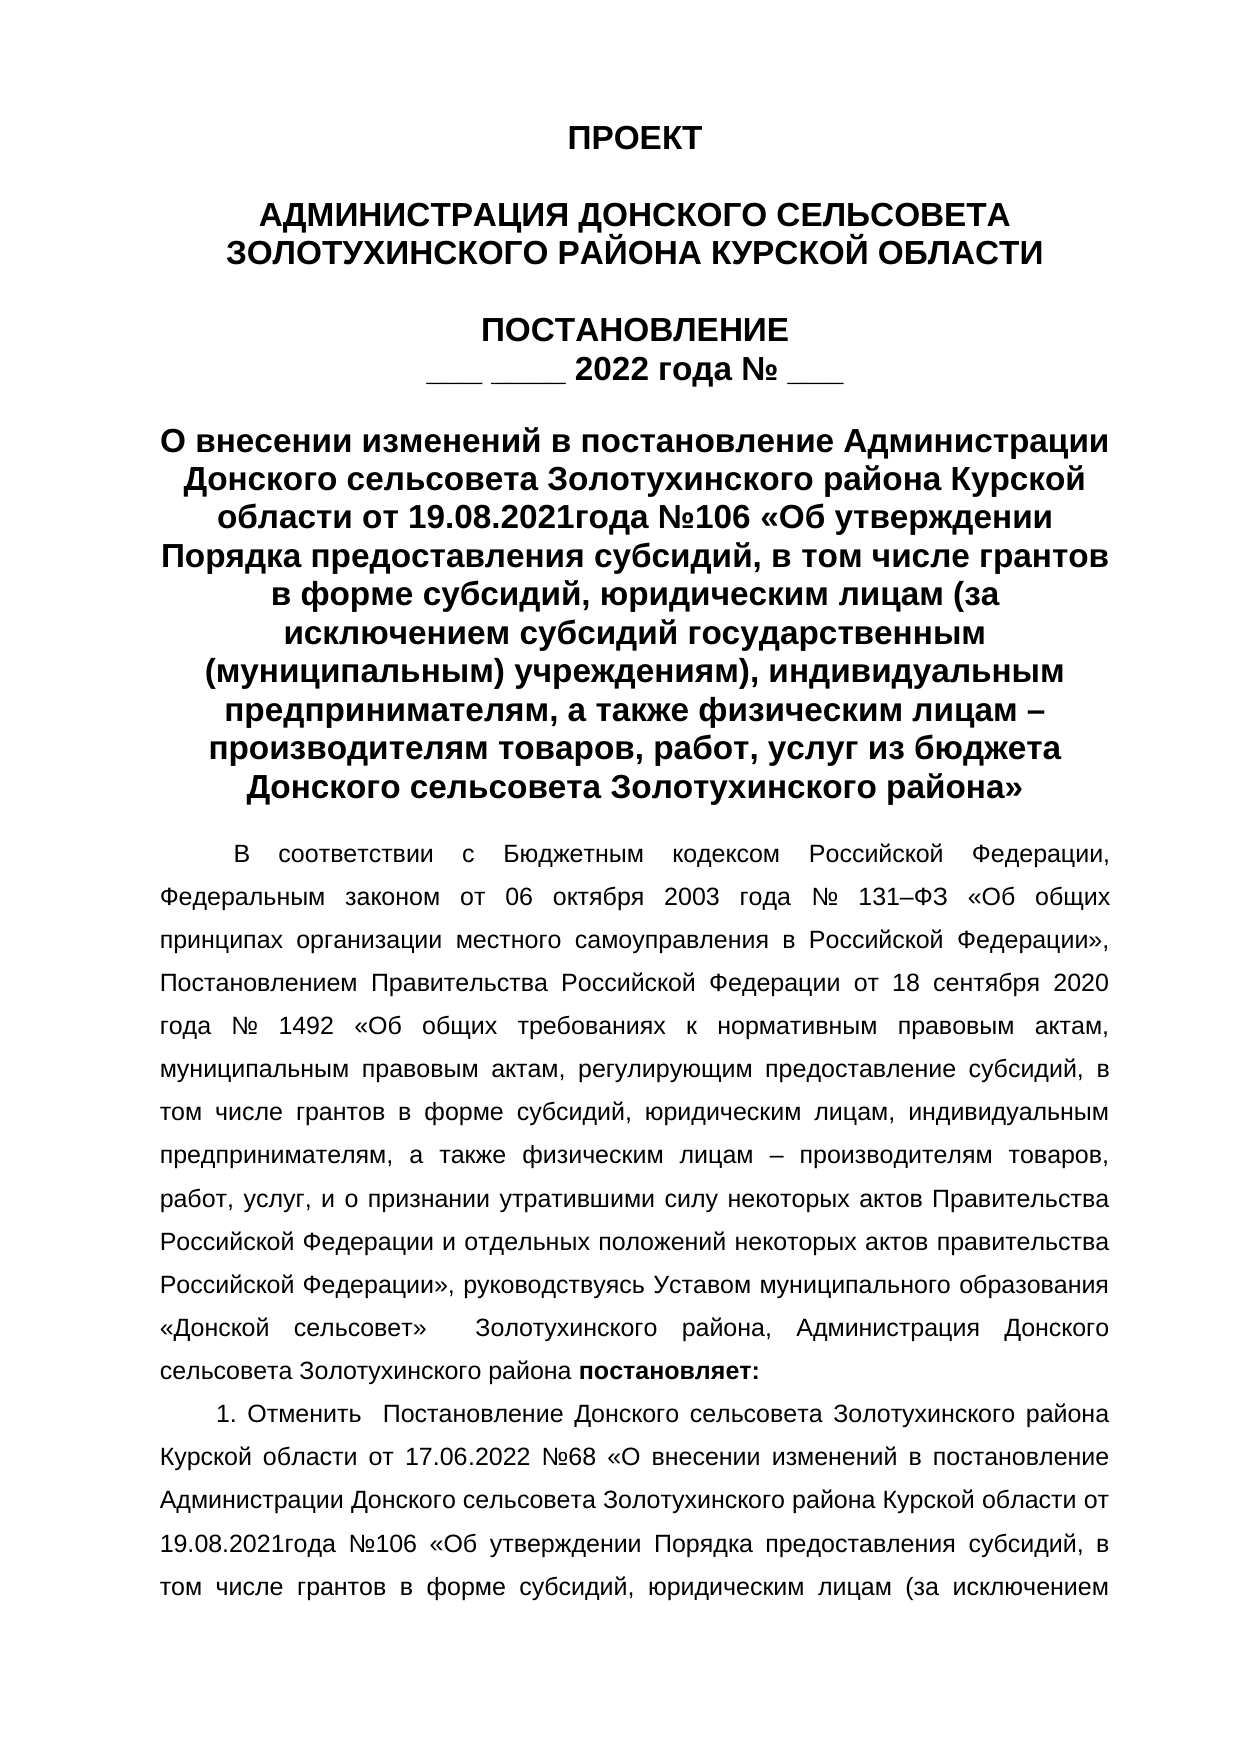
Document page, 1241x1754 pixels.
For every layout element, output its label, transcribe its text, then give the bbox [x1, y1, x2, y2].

text О внесении изменений в постановление Администрации Донского сельсовета Золотухинского района Курской области от 19.08.2021года №106 «Об утверждении Порядка предоставления субсидий, в том числе грантов в форме субсидий, юридическим лицам (за исключением субсидий государственным (муниципальным) учреждениям), индивидуальным [159, 421, 1110, 690]
text ___ ____ 2022 года № ___ [159, 349, 1110, 387]
text предпринимателям, а также физическим лицам – производителям товаров, работ, услуг из бюджета Донского сельсовета Золотухинского района» [159, 690, 1110, 805]
text ПОСТАНОВЛЕНИЕ [159, 310, 1110, 349]
text ЗОЛОТУХИНСКОГО РАЙОНА КУРСКОЙ ОБЛАСТИ [159, 233, 1110, 272]
text В соответствии с Бюджетным кодексом Российской Федерации, Федеральным законом от 06 октября 2003 года № 131–ФЗ «Об общих принципах организации местного самоуправления в Российской Федерации», Постановлением Правительства Российской Федерации от 18 сентября 2020 года № 1492 «Об общих требованиях к нормативным правовым актам, муниципальным правовым актам, регулирующим предоставление субсидий, в том числе грантов в форме субсидий, юридическим лицам, индивидуальным предпринимателям, а также физическим лицам – производителям товаров, работ, услуг, и о признании утратившими силу некоторых актов Правительства Российской Федерации и отдельных положений некоторых актов правительства Российской Федерации», руководствуясь Уставом муниципального образования «Донской сельсовет» Золотухинского района, Администрация Донского сельсовета Золотухинского района постановляет: [159, 839, 1110, 1385]
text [159, 1399, 1110, 1601]
text АДМИНИСТРАЦИЯ ДОНСКОГО СЕЛЬСОВЕТА [159, 195, 1110, 233]
text ПРОЕКТ [159, 118, 1110, 157]
